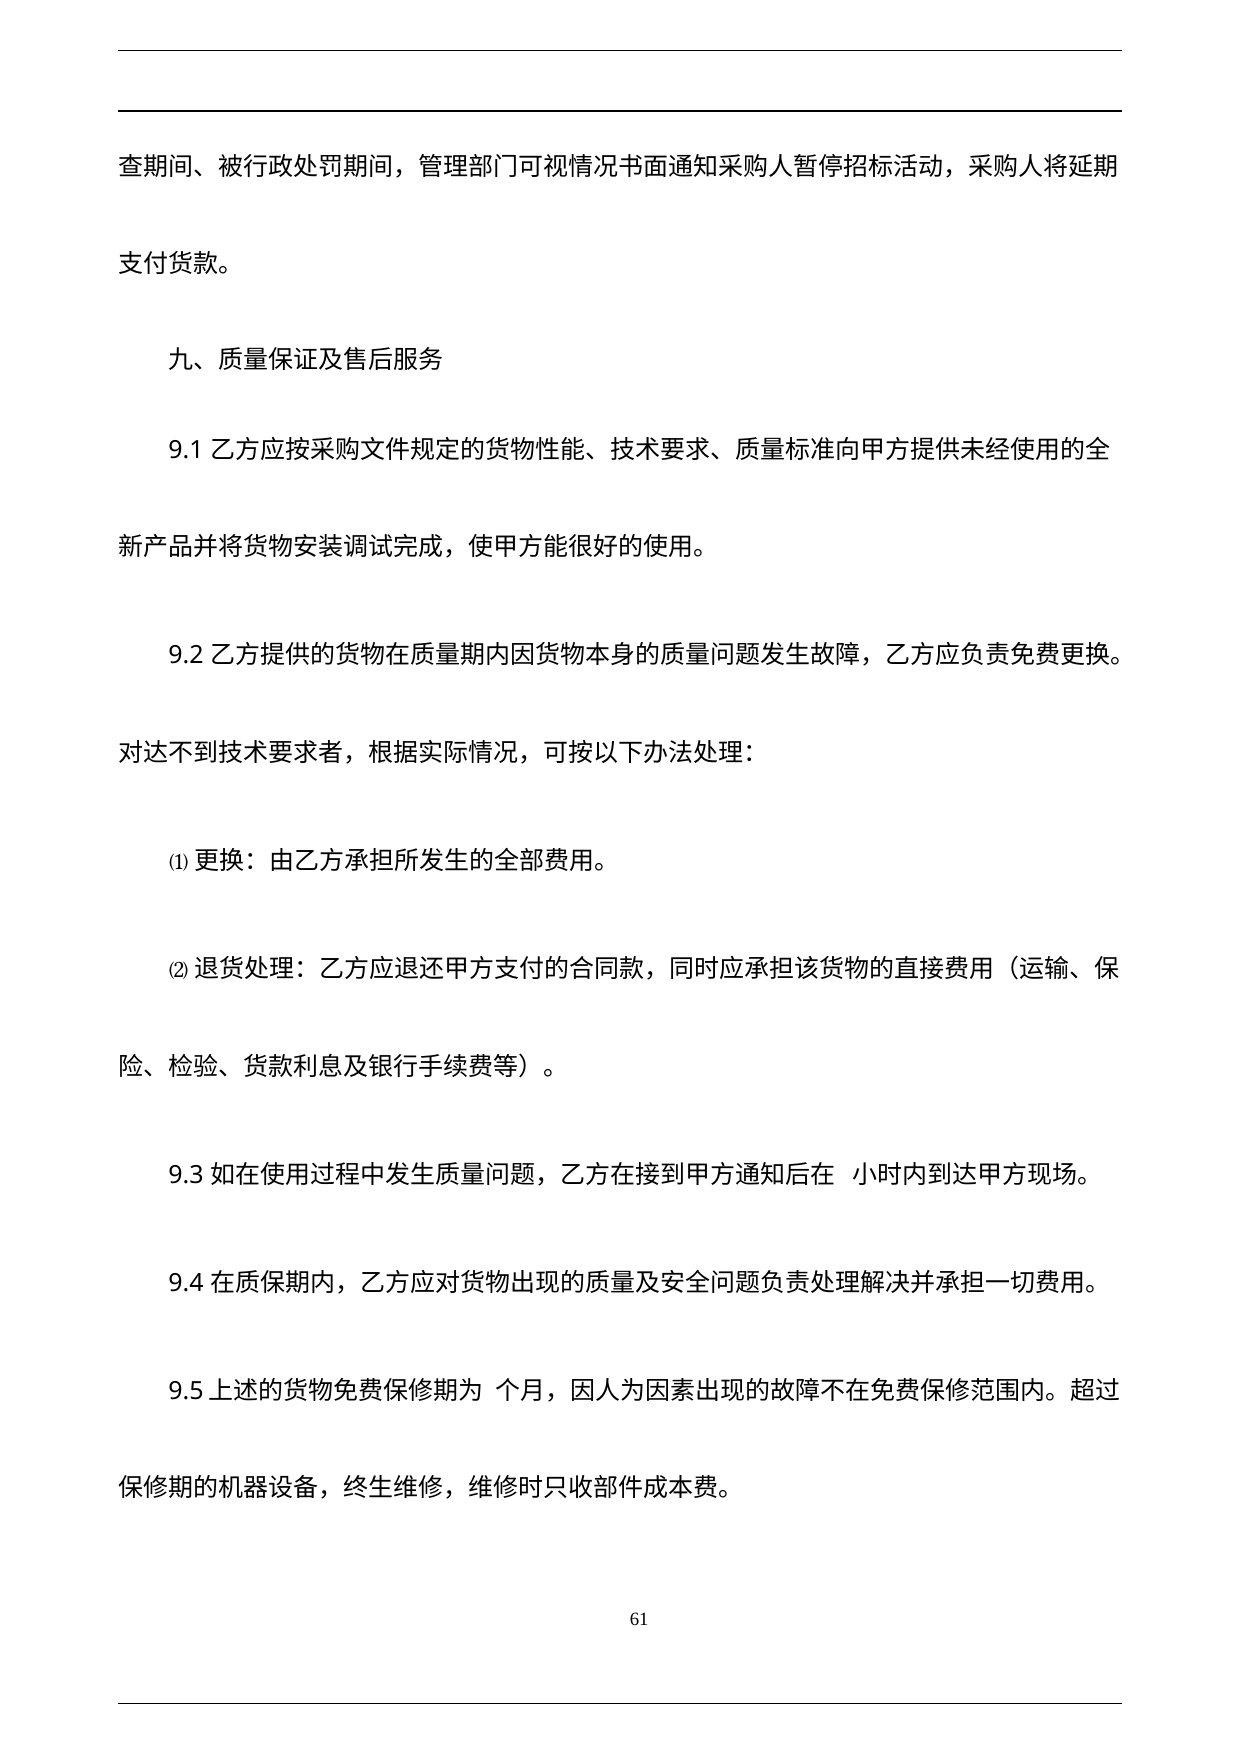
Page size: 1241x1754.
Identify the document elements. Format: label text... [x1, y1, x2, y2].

text 9.1 乙方应按采购文件规定的货物性能、技术要求、质量标准向甲方提供未经使用的全新产品并将货物安装调试完成，使甲方能很好的使用。 [118, 415, 1122, 577]
text 九、质量保证及售后服务 [118, 325, 1122, 390]
text ⑴更换：由乙方承担所发生的全部费用。 [118, 826, 1122, 891]
text 9.3 如在使用过程中发生质量问题，乙方在接到甲方通知后在 小时内到达甲方现场。 [118, 1140, 1122, 1205]
text 9.4 在质保期内，乙方应对货物出现的质量及安全问题负责处理解决并承担一切费用。 [118, 1248, 1122, 1313]
text ⑵退货处理：乙方应退还甲方支付的合同款，同时应承担该货物的直接费用（运输、保险、检验、货款利息及银行手续费等）。 [118, 934, 1122, 1097]
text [118, 132, 1122, 294]
text 9.5上述的货物免费保修期为 个月，因人为因素出现的故障不在免费保修范围内。超过保修期的机器设备，终生维修，维修时只收部件成本费。 [118, 1356, 1122, 1518]
text 9.2 乙方提供的货物在质量期内因货物本身的质量问题发生故障，乙方应负责免费更换。对达不到技术要求者，根据实际情况，可按以下办法处理： [118, 620, 1122, 783]
